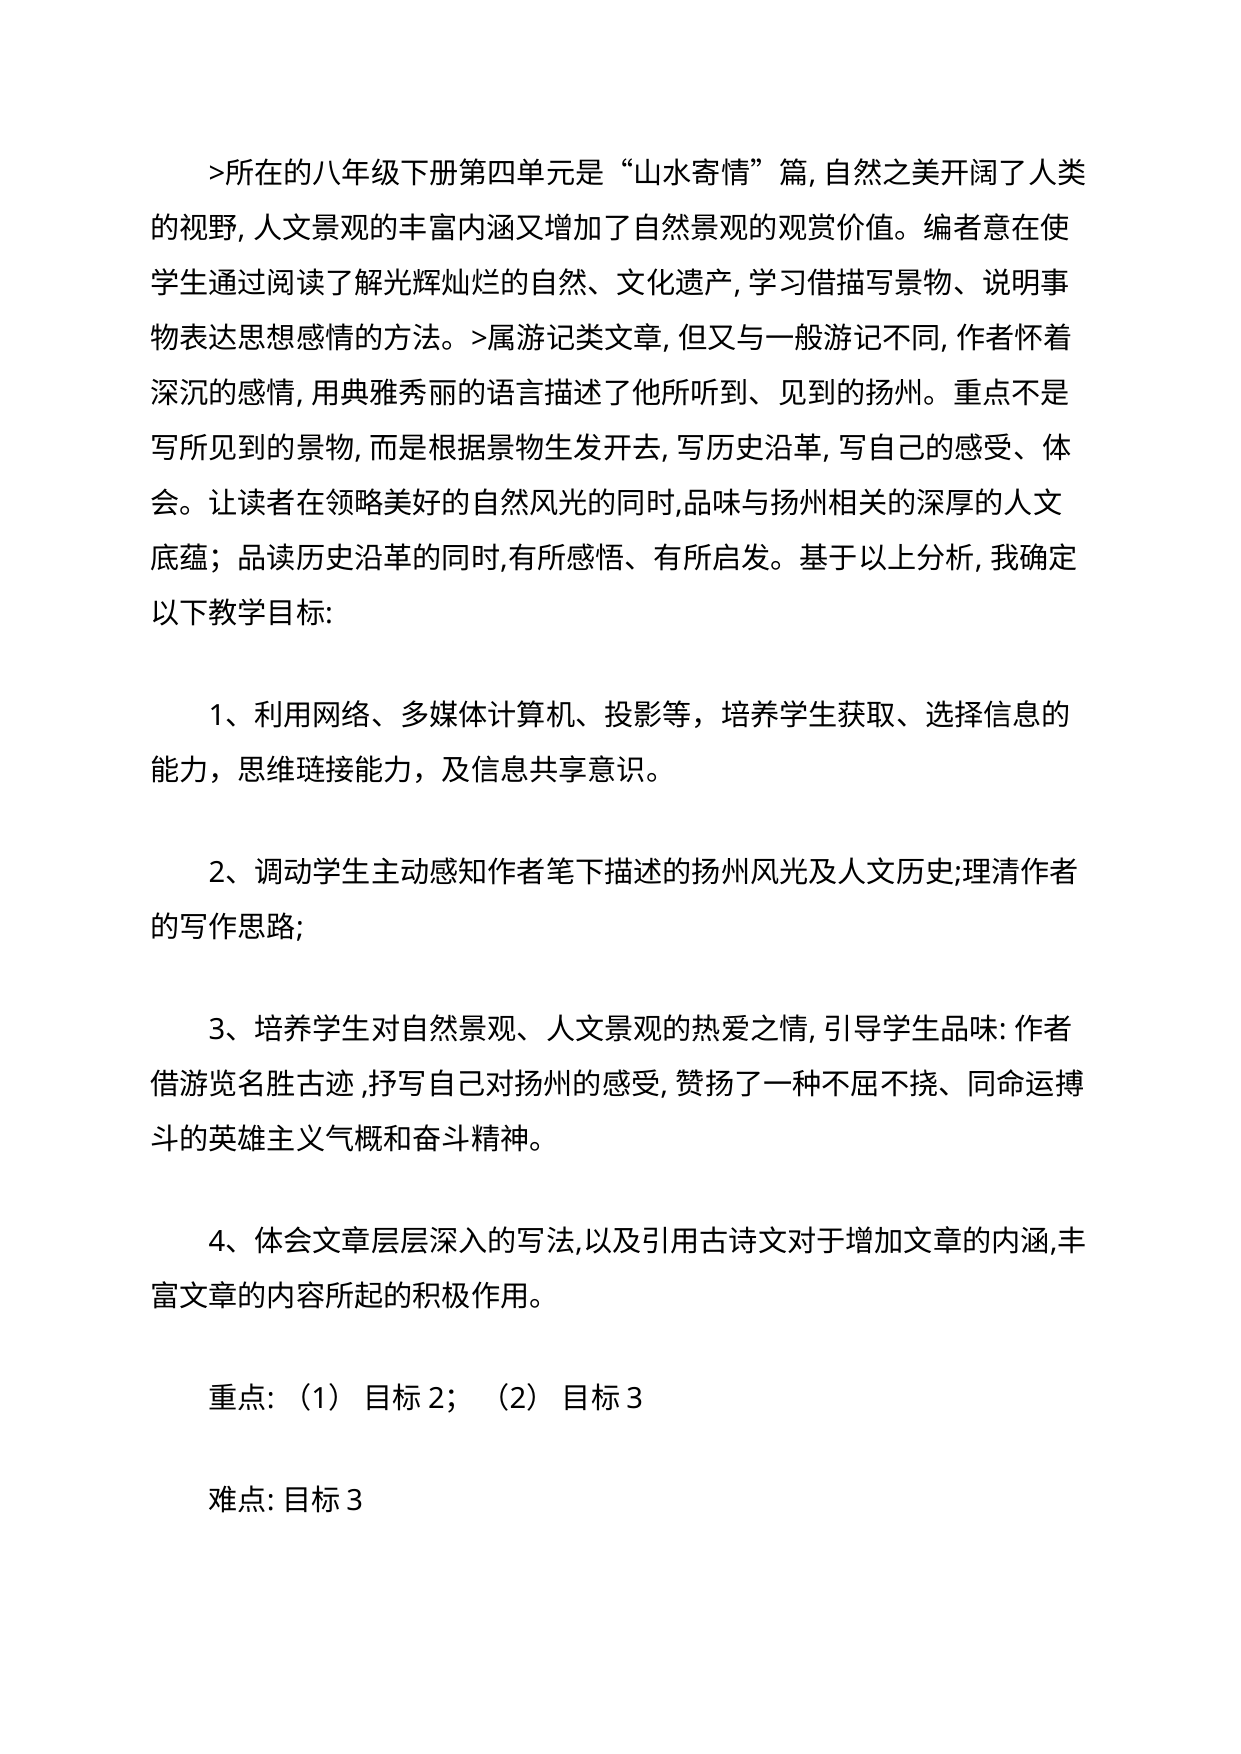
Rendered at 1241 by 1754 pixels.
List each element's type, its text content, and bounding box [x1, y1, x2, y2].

text 难点: 目标3 [150, 1476, 1090, 1519]
text 3、培养学生对自然景观、人文景观的热爱之情, 引导学生品味: 作者借游览名胜古迹 ,抒写自己对扬州的感受, 赞扬了一种不屈不挠、同命运搏斗的英雄主义气概和奋斗精神。 [150, 1006, 1090, 1158]
text 重点: （1） 目标2； （2） 目标3 [150, 1374, 1090, 1417]
text >所在的八年级下册第四单元是“山水寄情”篇, 自然之美开阔了人类的视野, 人文景观的丰富内涵又增加了自然景观的观赏价值。编者意在使学生通过阅读了解光辉灿烂的自然、文化遗产, 学习借描写景物、说明事物表达思想感情的方法。>属游记类文章, 但又与一般游记不同, 作者怀着深沉的感情, 用典雅秀丽的语言描述了他所听到、见到的扬州。重点不是写所见到的景物, 而是根据景物生发开去, 写历史沿革, 写自己的感受、体会。让读者在领略美好的自然风光的同时,品味与扬州相关的深厚的人文底蕴；品读历史沿革的同时,有所感悟、有所启发。基于以上分析, 我确定以下教学目标: [150, 150, 1090, 632]
text 2、调动学生主动感知作者笔下描述的扬州风光及人文历史;理清作者的写作思路; [150, 849, 1090, 946]
text 4、体会文章层层深入的写法,以及引用古诗文对于增加文章的内涵,丰富文章的内容所起的积极作用。 [150, 1217, 1090, 1315]
text 1、利用网络、多媒体计算机、投影等，培养学生获取、选择信息的能力，思维琏接能力，及信息共享意识。 [150, 692, 1090, 789]
